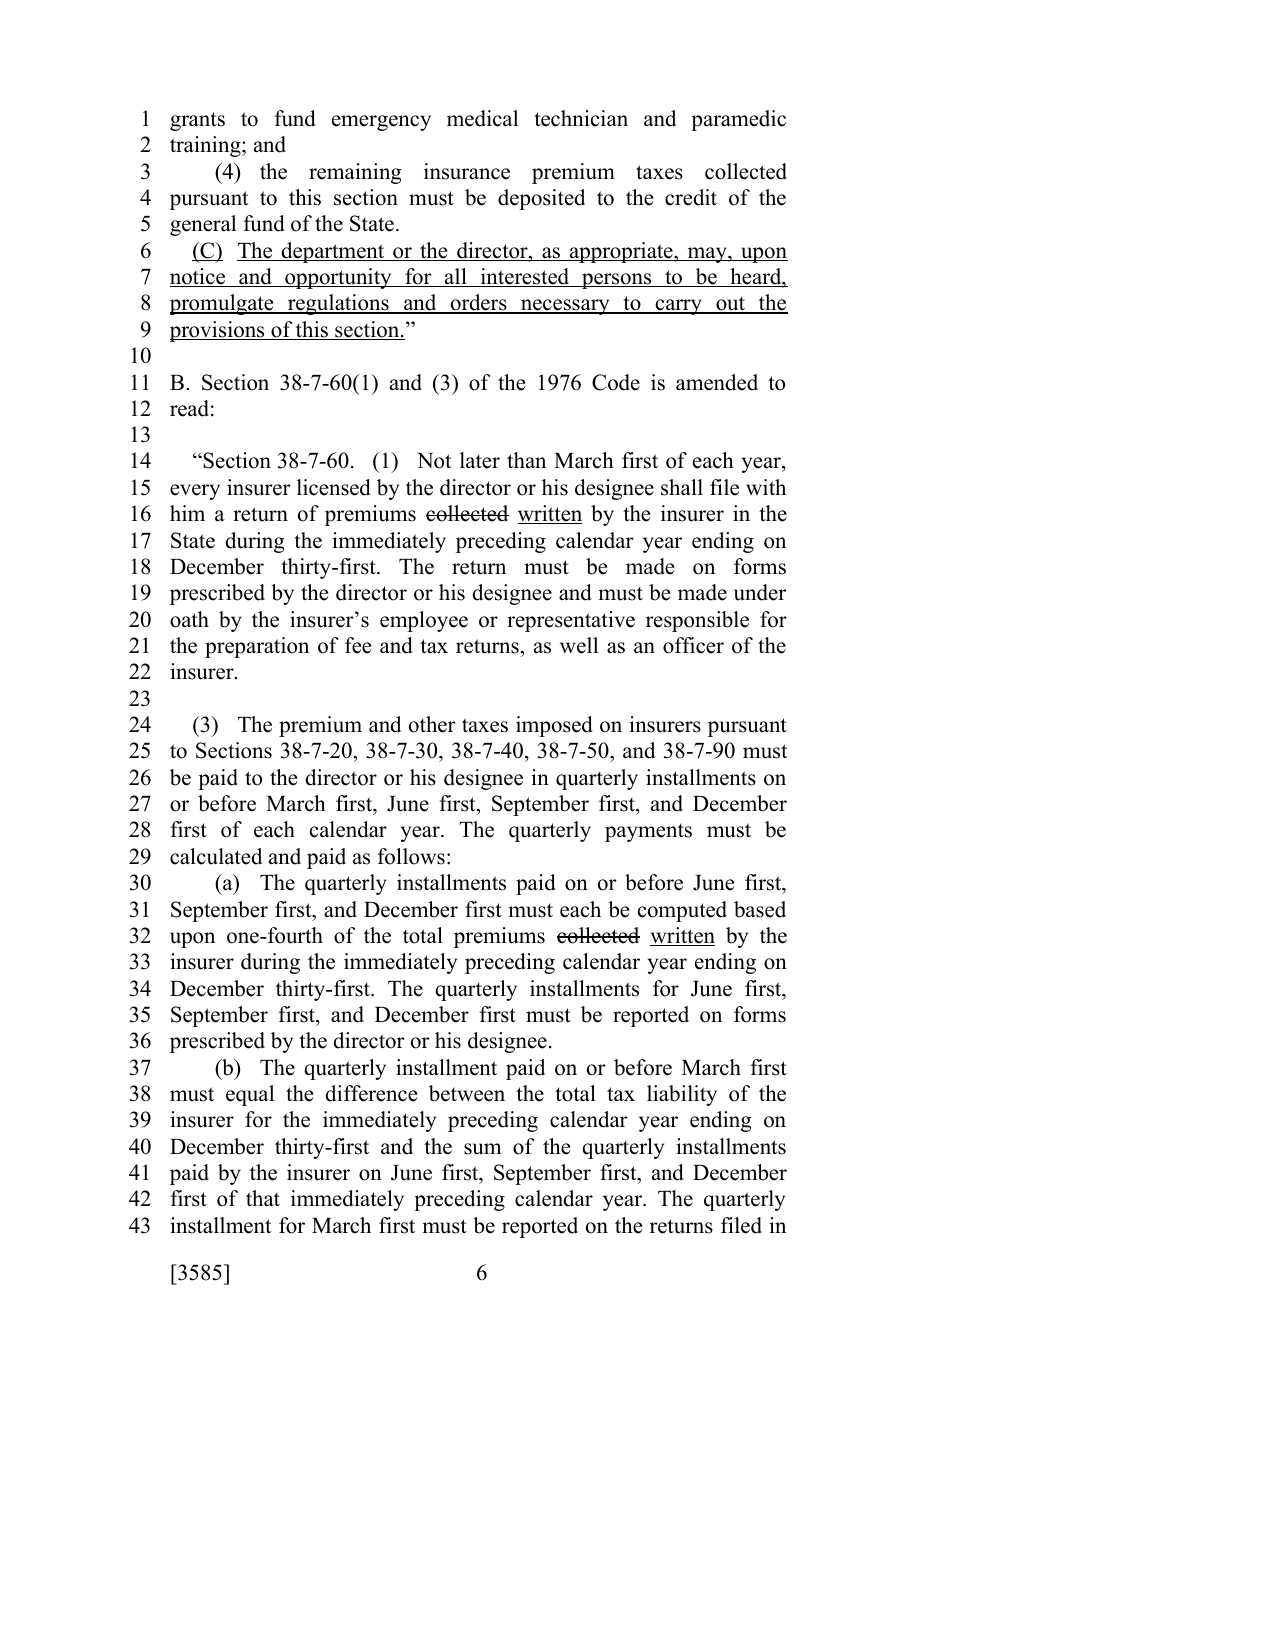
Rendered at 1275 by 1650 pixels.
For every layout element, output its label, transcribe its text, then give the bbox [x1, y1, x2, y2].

text (4) the remaining insurance premium taxes collected pursuant to this section must be deposited to the credit of the general fund of the State. [169, 158, 787, 237]
text “Section 38-7-60. (1) Not later than March first of each year, every insurer licensed by the director or his designee shall file with him a return of premiums collected written by the insurer in the State during the immediately preceding calendar year ending on December thirty-first. The return must be made on forms prescribed by the director or his designee and must be made under oath by the insurer’s employee or representative responsible for the preparation of fee and tax returns, as well as an officer of the insurer. [169, 448, 787, 685]
text (C) The department or the director, as appropriate, may, upon notice and opportunity for all interested persons to be heard, promulgate regulations and orders necessary to carry out the provisions of this section.” [169, 287, 787, 312]
text (a) The quarterly installments paid on or before June first, September first, and December first must each be computed based upon one-fourth of the total premiums collected written by the insurer during the immediately preceding calendar year ending on December thirty-first. The quarterly installments for June first, September first, and December first must be reported on forms prescribed by the director or his designee. [169, 869, 787, 1054]
text (C) The department or the director, as appropriate, may, upon notice and opportunity for all interested persons to be heard, promulgate regulations and orders necessary to carry out the provisions of this section.” [169, 314, 787, 342]
text (3) The premium and other taxes imposed on insurers pursuant to Sections 38-7-20, 38-7-30, 38-7-40, 38-7-50, and 38-7-90 must be paid to the director or his designee in quarterly installments on or before March first, June first, September first, and December first of each calendar year. The quarterly payments must be calculated and paid as follows: [169, 711, 787, 869]
text (C) The department or the director, as appropriate, may, upon notice and opportunity for all interested persons to be heard, promulgate regulations and orders necessary to carry out the provisions of this section.” [169, 237, 787, 286]
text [169, 105, 787, 158]
text B. Section 38-7-60(1) and (3) of the 1976 Code is amended to read: [169, 368, 787, 421]
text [169, 1054, 787, 1238]
